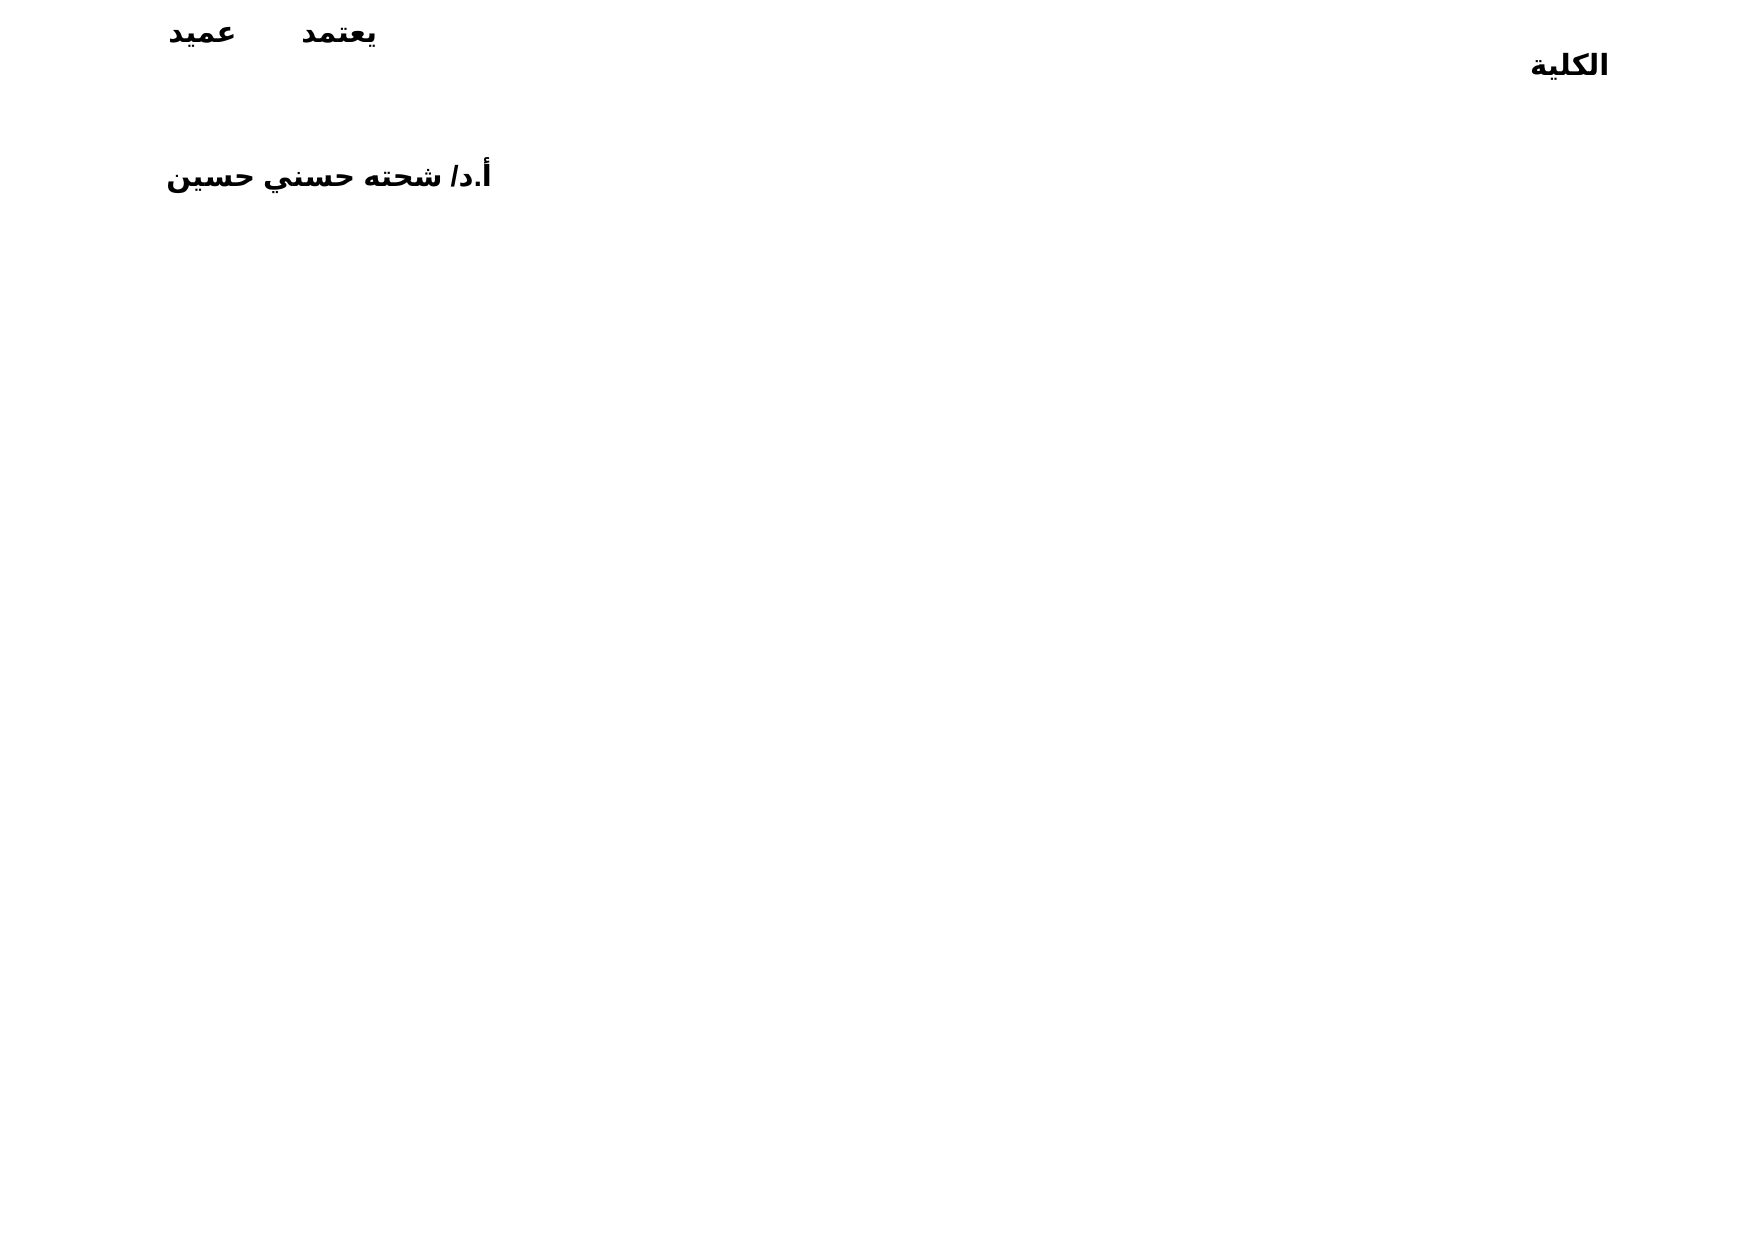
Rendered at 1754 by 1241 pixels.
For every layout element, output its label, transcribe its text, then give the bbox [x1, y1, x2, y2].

text يعتمد عميد الكلية [150, 15, 1609, 82]
text أ.د/ شحته حسني حسين [150, 159, 1609, 193]
